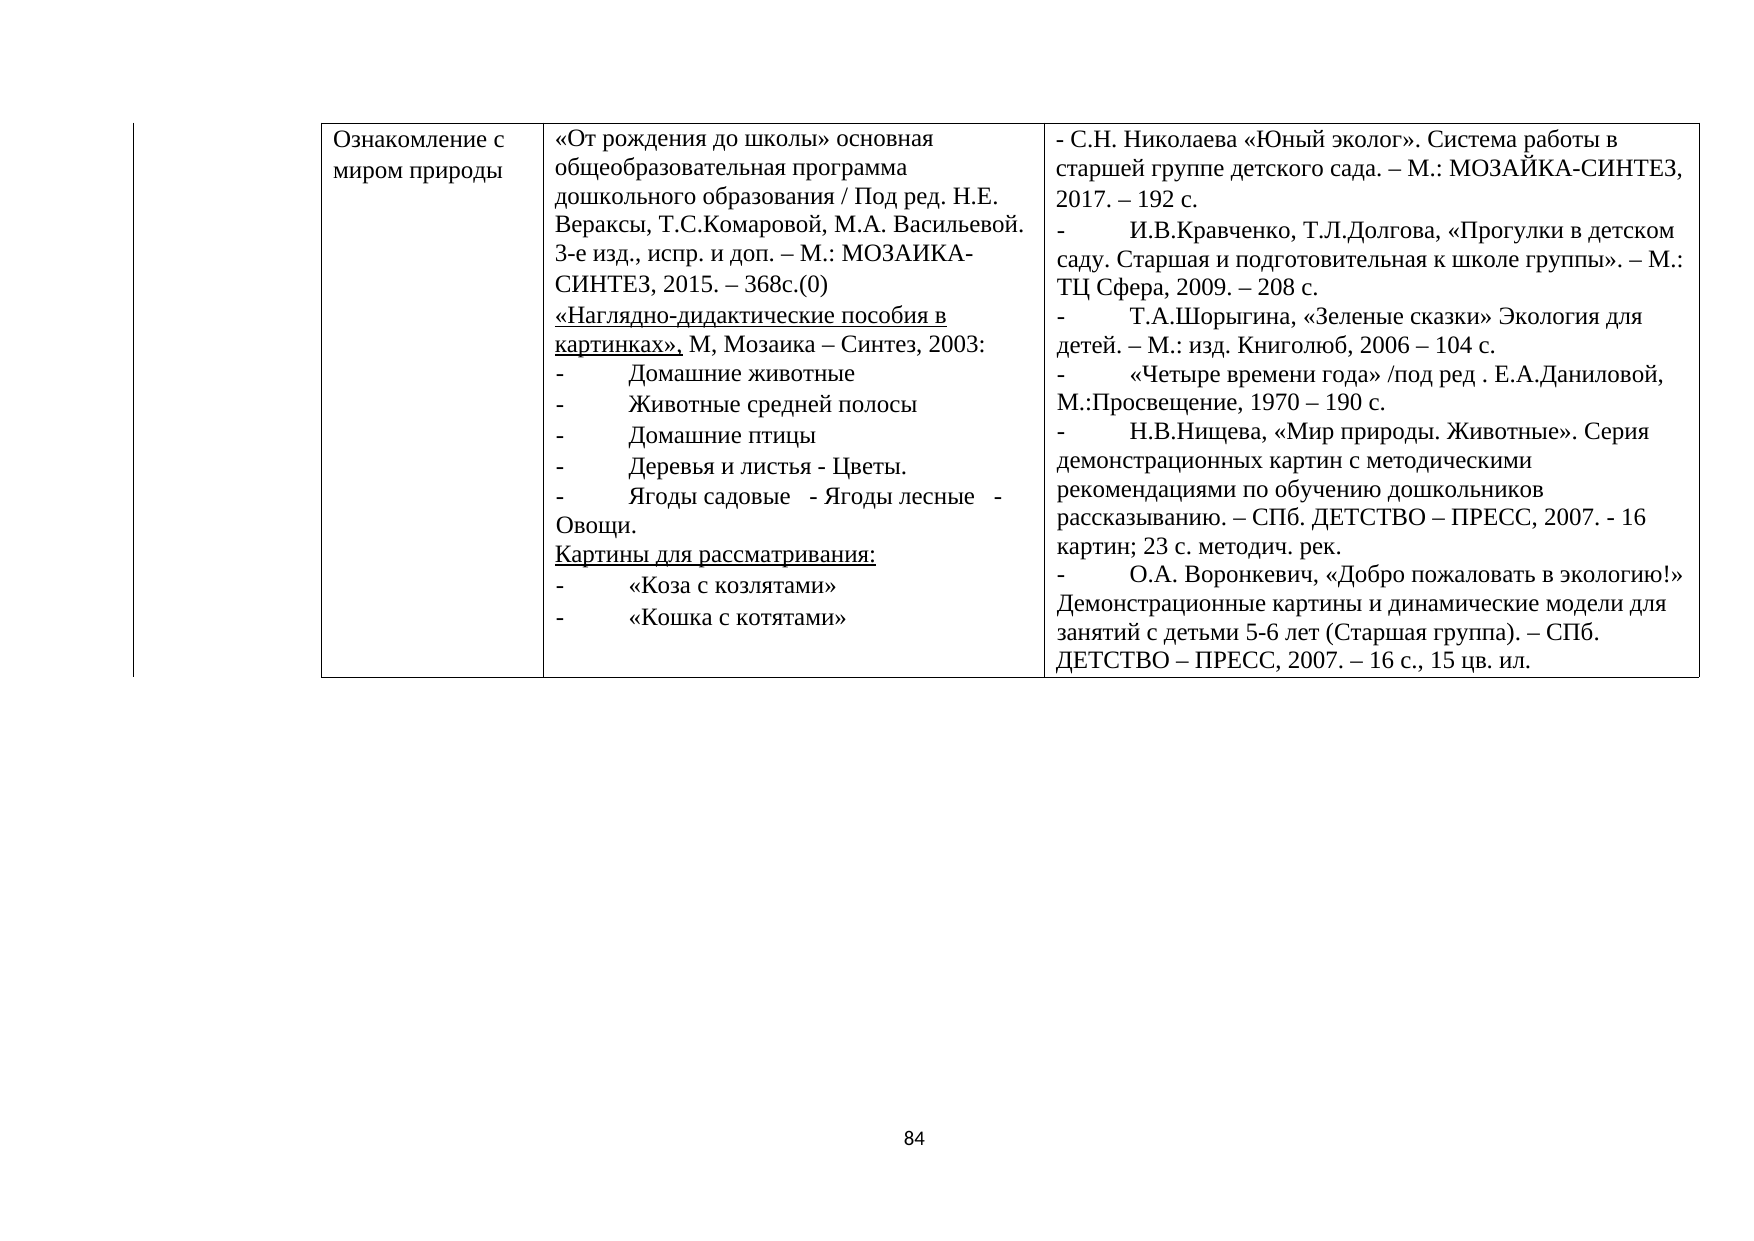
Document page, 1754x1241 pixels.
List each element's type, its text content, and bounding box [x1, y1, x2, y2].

table_cell «От рождения до школы» основная общеобразовательная программа дошкольного образования / Под ред. Н.Е. Вераксы, Т.С.Комаровой, М.А. Васильевой. 3-е изд., испр. и доп. – М.: МОЗАИКА- СИНТЕЗ, 2015. – 368с.(0) «Наглядно-дидактические пособия в картинках», М, Мозаика – Синтез, 2003: Домашние животные Животные средней полосы Домашние птицы Деревья и листья - Цветы. Ягоды садовые - Ягоды лесные - Овощи. Картины для рассматривания: «Коза с козлятами» «Кошка с котятами» [544, 124, 1044, 677]
table_cell - С.Н. Николаева «Юный эколог». Система работы в старшей группе детского сада. – М.: МОЗАЙКА-СИНТЕЗ, 2017. – 192 с. И.В.Кравченко, Т.Л.Долгова, «Прогулки в детском саду. Старшая и подготовительная к школе группы». – М.: ТЦ Сфера, 2009. – 208 с. Т.А.Шорыгина, «Зеленые сказки» Экология для детей. – М.: изд. Книголюб, 2006 – 104 с. «Четыре времени года» /под ред . Е.А.Даниловой, М.:Просвещение, 1970 – 190 с. Н.В.Нищева, «Мир природы. Животные». Серия демонстрационных картин с методическими рекомендациями по обучению дошкольников рассказыванию. – СПб. ДЕТСТВО – ПРЕСС, 2007. - 16 картин; 23 с. методич. рек. О.А. Воронкевич, «Добро пожаловать в экологию!» Демонстрационные картины и динамические модели для занятий с детьми 5-6 лет (Старшая группа). – СПб. ДЕТСТВО – ПРЕСС, 2007. – 16 с., 15 цв. ил. [1045, 124, 1699, 677]
table_cell Ознакомление с миром природы [322, 124, 543, 677]
